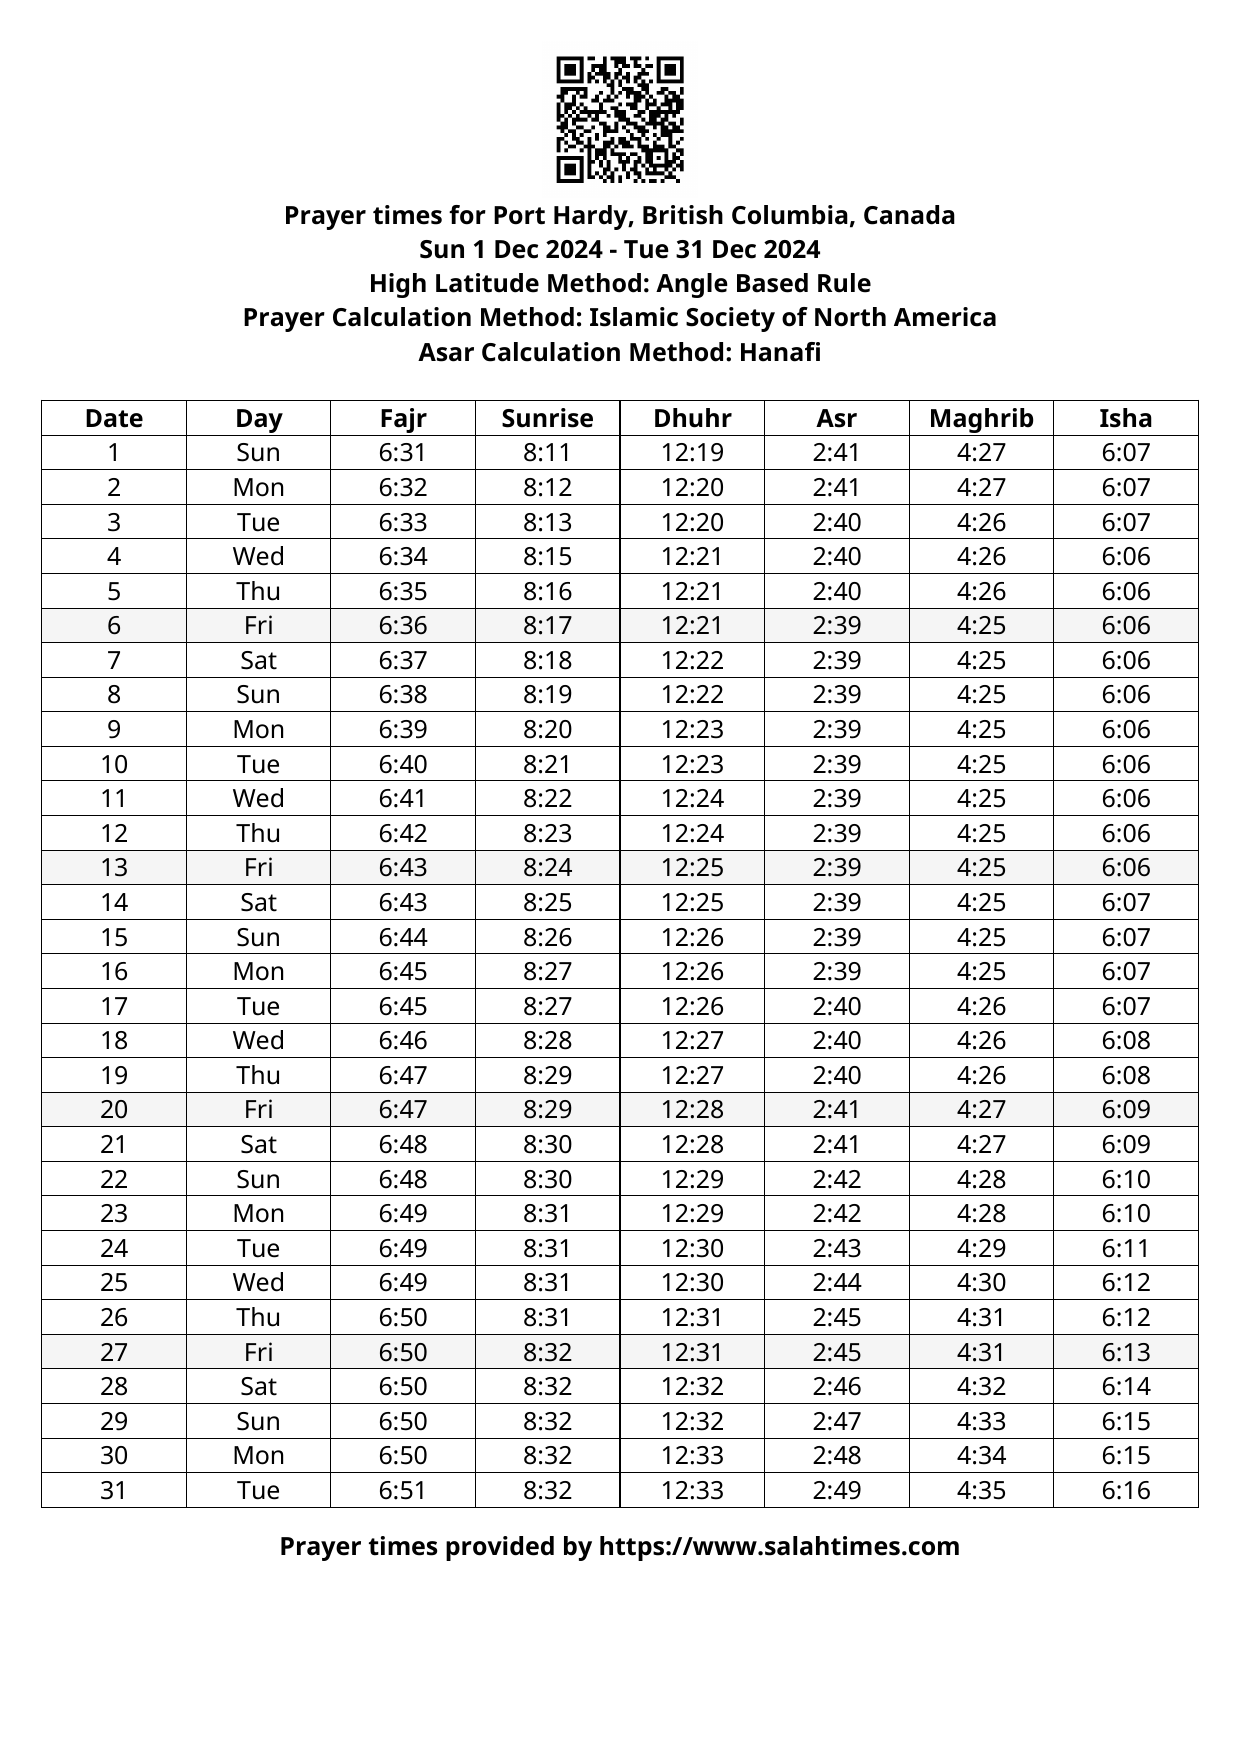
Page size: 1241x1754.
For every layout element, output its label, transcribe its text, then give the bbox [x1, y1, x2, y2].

table_cell 8:26 [476, 920, 619, 953]
table_cell 8:32 [476, 1404, 619, 1437]
table_cell Sun [187, 436, 330, 469]
table_cell 2:41 [765, 470, 909, 504]
table_cell Tue [187, 989, 330, 1022]
table_cell 6:50 [331, 1439, 475, 1472]
table_cell 6:43 [331, 851, 475, 884]
table_cell 25 [42, 1266, 186, 1299]
table_cell 6:45 [331, 989, 475, 1022]
table_cell 12:25 [621, 885, 764, 919]
table_cell 6:14 [1054, 1369, 1198, 1403]
table_cell 6:06 [1054, 678, 1198, 711]
table_cell 8:31 [476, 1196, 619, 1230]
table_cell 4:29 [910, 1231, 1053, 1264]
table_cell 4:27 [910, 1127, 1053, 1161]
table_cell 12:30 [621, 1231, 764, 1264]
table_cell Tue [187, 505, 330, 538]
table_cell 6:49 [331, 1196, 475, 1230]
table_cell 8:31 [476, 1300, 619, 1334]
table_cell 1 [42, 436, 186, 469]
table_header Dhuhr [621, 401, 764, 434]
table_cell 8:32 [476, 1439, 619, 1472]
table_cell 12:21 [621, 574, 764, 607]
table_cell 12:26 [621, 920, 764, 953]
table_cell 6:46 [331, 1024, 475, 1057]
table_header Sunrise [476, 401, 619, 434]
table_cell 2:39 [765, 712, 909, 746]
table_cell Sun [187, 678, 330, 711]
table_cell 2:40 [765, 574, 909, 607]
table_cell Sun [187, 1404, 330, 1437]
table_cell 2:39 [765, 851, 909, 884]
table_cell Sat [187, 1369, 330, 1403]
table_cell Sat [187, 885, 330, 919]
table_cell 2:41 [765, 1127, 909, 1161]
table_cell 4:25 [910, 954, 1053, 988]
text Prayer times provided by https://www.salahtimes.com [42, 1528, 1198, 1563]
table_cell 6:07 [1054, 436, 1198, 469]
table_cell 6:31 [331, 436, 475, 469]
table_cell Fri [187, 1335, 330, 1368]
table_cell 5 [42, 574, 186, 607]
table_cell Sat [187, 1127, 330, 1161]
table_cell 2:42 [765, 1196, 909, 1230]
table_cell 2:40 [765, 989, 909, 1022]
table_cell 4:32 [910, 1369, 1053, 1403]
table_cell 12:23 [621, 747, 764, 780]
table_cell 2:40 [765, 539, 909, 573]
table_cell 2:39 [765, 781, 909, 815]
table_cell 6:40 [331, 747, 475, 780]
table_cell Wed [187, 781, 330, 815]
table_cell 8:32 [476, 1335, 619, 1368]
table_cell 6:16 [1054, 1473, 1198, 1507]
table_header Asr [765, 401, 909, 434]
table_header Fajr [331, 401, 475, 434]
table_cell 20 [42, 1093, 186, 1126]
table_cell 12:30 [621, 1266, 764, 1299]
table_cell 6:48 [331, 1162, 475, 1195]
table_cell Mon [187, 470, 330, 504]
table_cell 29 [42, 1404, 186, 1437]
table_cell 8:16 [476, 574, 619, 607]
table_cell 12:22 [621, 643, 764, 677]
table_cell 9 [42, 712, 186, 746]
table_cell 4:25 [910, 851, 1053, 884]
table_cell 6:06 [1054, 539, 1198, 573]
table_cell 6:10 [1054, 1196, 1198, 1230]
table_cell 12:26 [621, 954, 764, 988]
table_cell 4:26 [910, 574, 1053, 607]
table_cell 8:11 [476, 436, 619, 469]
table_cell 6:33 [331, 505, 475, 538]
table_cell 28 [42, 1369, 186, 1403]
table_cell 2:45 [765, 1300, 909, 1334]
table_cell 6:49 [331, 1266, 475, 1299]
table_cell 8:28 [476, 1024, 619, 1057]
table_cell 8:25 [476, 885, 619, 919]
table_cell 2:40 [765, 505, 909, 538]
table_cell 4:26 [910, 989, 1053, 1022]
table_cell 12:28 [621, 1127, 764, 1161]
table_cell 6:06 [1054, 712, 1198, 746]
table_cell 8:24 [476, 851, 619, 884]
table_cell 4:26 [910, 539, 1053, 573]
table_cell 6:07 [1054, 954, 1198, 988]
table_cell 8:27 [476, 954, 619, 988]
text Sun 1 Dec 2024 - Tue 31 Dec 2024 [42, 232, 1198, 266]
table_cell 4:30 [910, 1266, 1053, 1299]
table_cell 12:31 [621, 1300, 764, 1334]
table_cell 8:32 [476, 1369, 619, 1403]
table_cell Wed [187, 1024, 330, 1057]
table_cell 30 [42, 1439, 186, 1472]
table_cell 8:15 [476, 539, 619, 573]
table_cell 12:27 [621, 1058, 764, 1092]
table_cell 8:31 [476, 1266, 619, 1299]
table_cell 2:39 [765, 747, 909, 780]
table_cell 6 [42, 609, 186, 642]
table_header Date [42, 401, 186, 434]
table_cell 4:25 [910, 816, 1053, 849]
table_cell 6:06 [1054, 609, 1198, 642]
table_cell 12:25 [621, 851, 764, 884]
table_cell 8:23 [476, 816, 619, 849]
table_cell Sun [187, 920, 330, 953]
table_cell 12:24 [621, 816, 764, 849]
table_cell 6:50 [331, 1404, 475, 1437]
table_cell 6:08 [1054, 1024, 1198, 1057]
table_cell 4:27 [910, 1093, 1053, 1126]
table_cell 4:25 [910, 609, 1053, 642]
table_cell 7 [42, 643, 186, 677]
table_cell Wed [187, 1266, 330, 1299]
table_cell 4:25 [910, 885, 1053, 919]
table_cell 12:31 [621, 1335, 764, 1368]
table_cell Thu [187, 1300, 330, 1334]
text Asar Calculation Method: Hanafi [42, 334, 1198, 368]
table_cell 17 [42, 989, 186, 1022]
table_cell 6:07 [1054, 470, 1198, 504]
table_cell 6:07 [1054, 505, 1198, 538]
table_cell 6:09 [1054, 1127, 1198, 1161]
table_cell 12:23 [621, 712, 764, 746]
table_cell 6:10 [1054, 1162, 1198, 1195]
table_header Day [187, 401, 330, 434]
table_cell Mon [187, 954, 330, 988]
table_cell 6:45 [331, 954, 475, 988]
table_cell 4:26 [910, 1058, 1053, 1092]
table_cell 6:38 [331, 678, 475, 711]
table_cell 2:40 [765, 1058, 909, 1092]
table_cell Thu [187, 816, 330, 849]
table_cell 8:19 [476, 678, 619, 711]
table_cell 6:11 [1054, 1231, 1198, 1264]
table_cell 6:44 [331, 920, 475, 953]
table_cell 10 [42, 747, 186, 780]
text Prayer times for Port Hardy, British Columbia, Canada [42, 198, 1198, 232]
table_cell 4:26 [910, 505, 1053, 538]
table_cell 2:43 [765, 1231, 909, 1264]
table_cell 11 [42, 781, 186, 815]
table_cell 2 [42, 470, 186, 504]
table_cell 14 [42, 885, 186, 919]
table_header Maghrib [910, 401, 1053, 434]
table_cell 4:25 [910, 747, 1053, 780]
table_cell 8:29 [476, 1058, 619, 1092]
table_cell 31 [42, 1473, 186, 1507]
table_cell 6:43 [331, 885, 475, 919]
table_cell 26 [42, 1300, 186, 1334]
table_cell 2:41 [765, 1093, 909, 1126]
table_cell 6:48 [331, 1127, 475, 1161]
table_cell Tue [187, 1231, 330, 1264]
table_cell 6:47 [331, 1093, 475, 1126]
table_cell 12:33 [621, 1473, 764, 1507]
table_cell 4:35 [910, 1473, 1053, 1507]
table_cell 12:19 [621, 436, 764, 469]
table_cell 6:34 [331, 539, 475, 573]
table_cell 8:29 [476, 1093, 619, 1126]
table_cell 8:32 [476, 1473, 619, 1507]
table_cell 2:39 [765, 816, 909, 849]
table_cell 12:20 [621, 505, 764, 538]
table_cell 2:39 [765, 954, 909, 988]
table_cell 6:37 [331, 643, 475, 677]
table_cell 6:15 [1054, 1404, 1198, 1437]
table_cell 6:49 [331, 1231, 475, 1264]
table_cell 6:07 [1054, 989, 1198, 1022]
table_header Isha [1054, 401, 1198, 434]
table_cell 2:45 [765, 1335, 909, 1368]
table_cell 8:13 [476, 505, 619, 538]
table_cell 2:47 [765, 1404, 909, 1437]
table_cell 19 [42, 1058, 186, 1092]
table_cell 12:27 [621, 1024, 764, 1057]
table_cell 4:28 [910, 1196, 1053, 1230]
table_cell 6:13 [1054, 1335, 1198, 1368]
table_cell Mon [187, 1196, 330, 1230]
table_cell 6:06 [1054, 643, 1198, 677]
table_cell 8:20 [476, 712, 619, 746]
table_cell 12:29 [621, 1196, 764, 1230]
table_cell 6:06 [1054, 574, 1198, 607]
table_cell 12:28 [621, 1093, 764, 1126]
table_cell 2:48 [765, 1439, 909, 1472]
table_cell 8:21 [476, 747, 619, 780]
table_cell 2:49 [765, 1473, 909, 1507]
table_cell 6:41 [331, 781, 475, 815]
table_cell 4:33 [910, 1404, 1053, 1437]
table_cell 3 [42, 505, 186, 538]
table_cell 6:50 [331, 1369, 475, 1403]
table_cell 6:42 [331, 816, 475, 849]
table_cell 12:32 [621, 1369, 764, 1403]
table_cell 6:06 [1054, 851, 1198, 884]
table_cell 18 [42, 1024, 186, 1057]
table_cell 4:31 [910, 1300, 1053, 1334]
table_cell Tue [187, 747, 330, 780]
table_cell 16 [42, 954, 186, 988]
table_cell 6:15 [1054, 1439, 1198, 1472]
table_cell 12 [42, 816, 186, 849]
table_cell 6:39 [331, 712, 475, 746]
table_cell 6:12 [1054, 1300, 1198, 1334]
table_cell 12:33 [621, 1439, 764, 1472]
table_cell 12:29 [621, 1162, 764, 1195]
table_cell 2:44 [765, 1266, 909, 1299]
table_cell 23 [42, 1196, 186, 1230]
table_cell 8:27 [476, 989, 619, 1022]
table_cell 6:35 [331, 574, 475, 607]
table_cell Fri [187, 1093, 330, 1126]
table_cell 6:50 [331, 1300, 475, 1334]
table_cell 8:30 [476, 1127, 619, 1161]
table_cell 6:12 [1054, 1266, 1198, 1299]
table_cell 4:31 [910, 1335, 1053, 1368]
table_cell Sun [187, 1162, 330, 1195]
table_cell 4:25 [910, 781, 1053, 815]
table_cell 8:31 [476, 1231, 619, 1264]
table_cell 12:26 [621, 989, 764, 1022]
table_cell 24 [42, 1231, 186, 1264]
table_cell 4:25 [910, 920, 1053, 953]
table_cell 12:32 [621, 1404, 764, 1437]
text High Latitude Method: Angle Based Rule [42, 266, 1198, 300]
table_cell 12:24 [621, 781, 764, 815]
table_cell 2:46 [765, 1369, 909, 1403]
table_cell 2:42 [765, 1162, 909, 1195]
table_cell 21 [42, 1127, 186, 1161]
table_cell 6:32 [331, 470, 475, 504]
table_cell Mon [187, 1439, 330, 1472]
table_cell 2:39 [765, 885, 909, 919]
table_cell 6:06 [1054, 816, 1198, 849]
table_cell 4:25 [910, 678, 1053, 711]
table_cell Fri [187, 851, 330, 884]
table_cell 6:47 [331, 1058, 475, 1092]
table_cell 2:39 [765, 609, 909, 642]
table_cell 2:41 [765, 436, 909, 469]
table_cell 13 [42, 851, 186, 884]
table_cell 8 [42, 678, 186, 711]
table_cell Mon [187, 712, 330, 746]
table_cell 22 [42, 1162, 186, 1195]
table_cell 2:39 [765, 920, 909, 953]
table_cell 8:30 [476, 1162, 619, 1195]
table_cell Tue [187, 1473, 330, 1507]
table_cell Fri [187, 609, 330, 642]
table_cell 4 [42, 539, 186, 573]
table_cell 4:25 [910, 712, 1053, 746]
table_cell 8:17 [476, 609, 619, 642]
text Prayer Calculation Method: Islamic Society of North America [42, 300, 1198, 334]
table_cell 27 [42, 1335, 186, 1368]
table_cell 4:26 [910, 1024, 1053, 1057]
table_cell 6:06 [1054, 747, 1198, 780]
table_cell 12:20 [621, 470, 764, 504]
table_cell 12:21 [621, 539, 764, 573]
table_cell 6:09 [1054, 1093, 1198, 1126]
table_cell 8:18 [476, 643, 619, 677]
table_cell 2:40 [765, 1024, 909, 1057]
table_cell 2:39 [765, 643, 909, 677]
table_cell 4:34 [910, 1439, 1053, 1472]
table_cell 12:22 [621, 678, 764, 711]
table_cell 6:51 [331, 1473, 475, 1507]
table_cell 6:36 [331, 609, 475, 642]
table_cell 6:07 [1054, 885, 1198, 919]
table_cell 12:21 [621, 609, 764, 642]
table_cell 15 [42, 920, 186, 953]
table_cell 4:27 [910, 470, 1053, 504]
table_cell Thu [187, 1058, 330, 1092]
table_cell 4:25 [910, 643, 1053, 677]
table_cell 8:12 [476, 470, 619, 504]
table_cell 2:39 [765, 678, 909, 711]
table_cell 6:08 [1054, 1058, 1198, 1092]
table_cell 6:07 [1054, 920, 1198, 953]
table_cell 6:06 [1054, 781, 1198, 815]
picture [542, 41, 699, 198]
table_cell 4:28 [910, 1162, 1053, 1195]
table_cell 8:22 [476, 781, 619, 815]
table_cell Wed [187, 539, 330, 573]
table_cell 4:27 [910, 436, 1053, 469]
table_cell Thu [187, 574, 330, 607]
table_cell Sat [187, 643, 330, 677]
table_cell 6:50 [331, 1335, 475, 1368]
